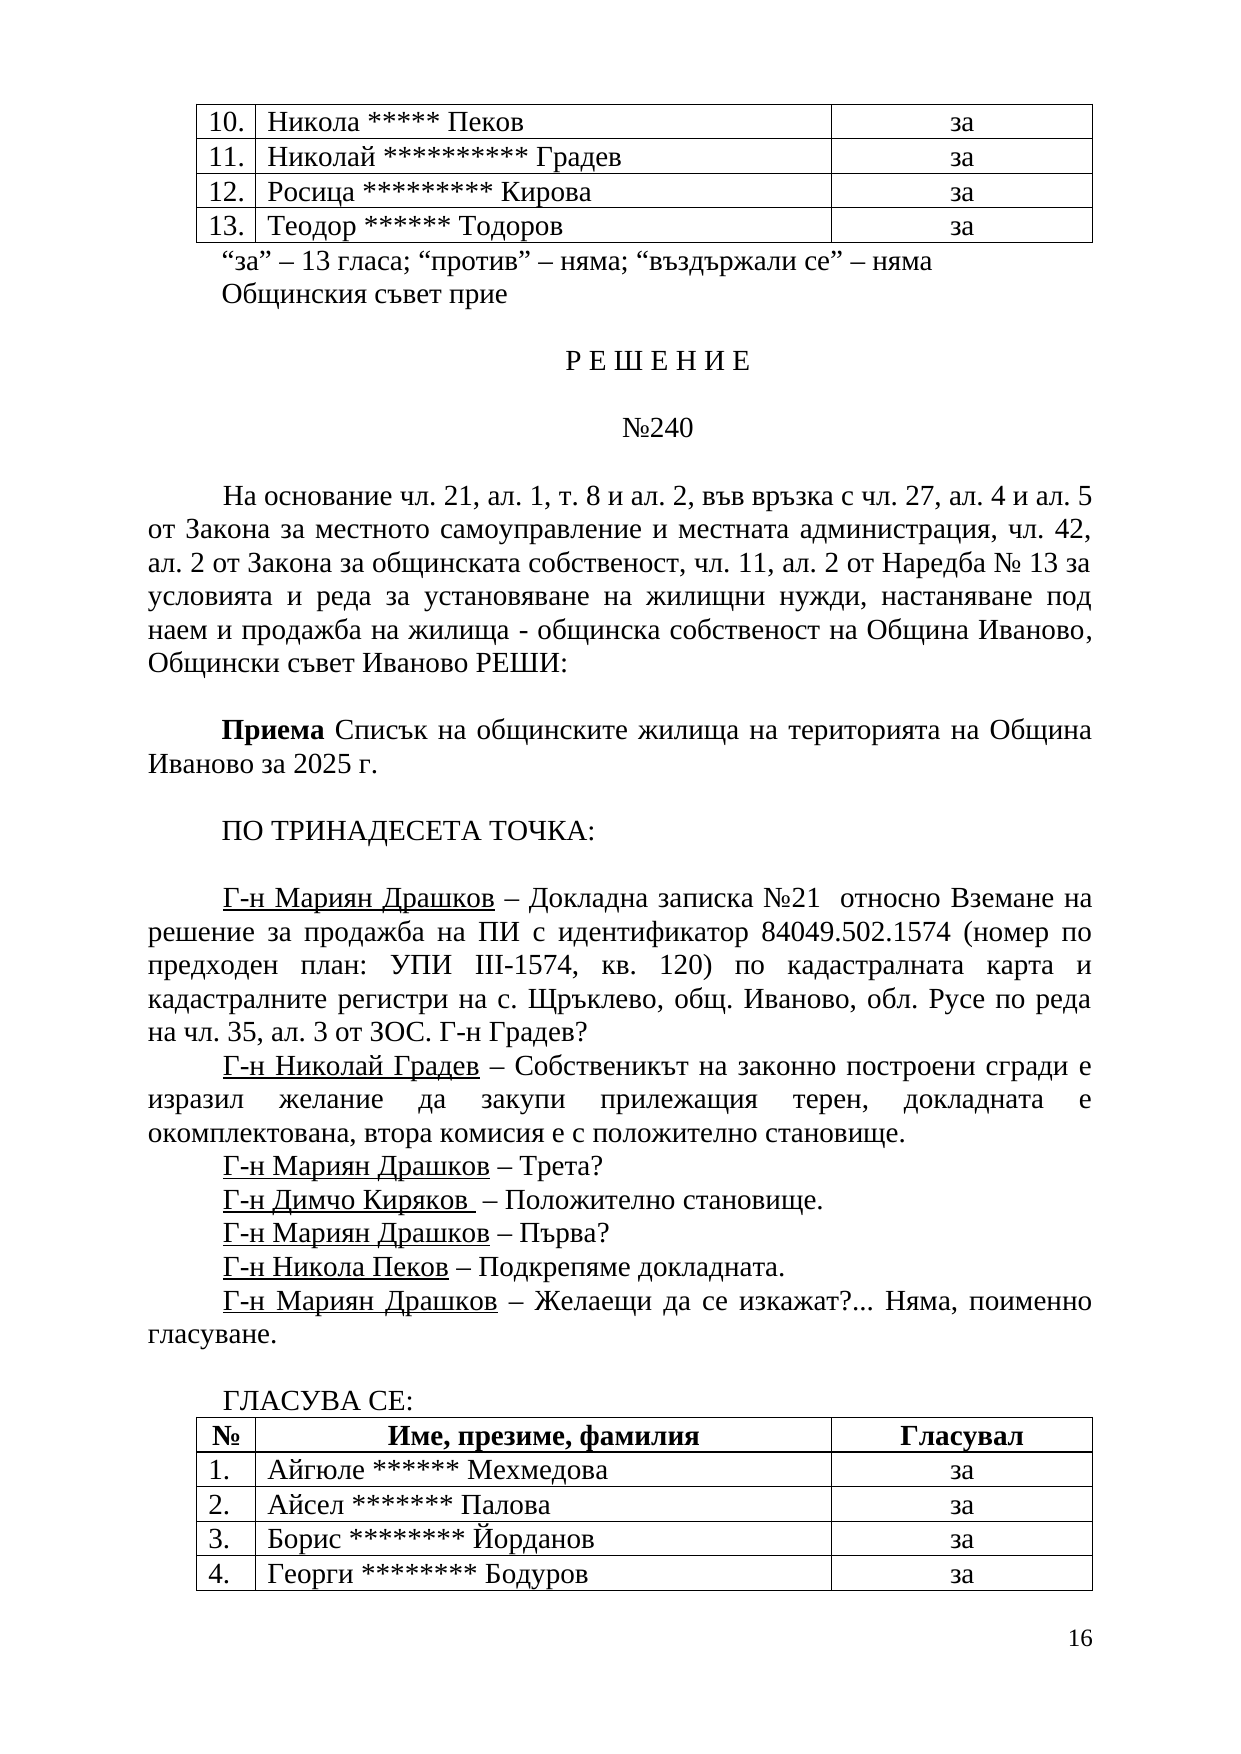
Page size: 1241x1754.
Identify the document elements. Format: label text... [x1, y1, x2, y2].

table_header Име, презиме, фамилия [256, 1418, 831, 1451]
text Г-н Мариян Драшков – Първа? [148, 1216, 1093, 1249]
table_cell за [832, 139, 1092, 173]
text Р Е Ш Е Н И Е [148, 343, 1093, 377]
text Г-н Мариян Драшков – Докладна записка №21 относно Вземане на решение за продажба на ПИ с идентификатор 84049.502.1574 (номер по предходен план: УПИ III-1574, кв. 120) по кадастралната карта и кадастралните регистри на с. Щръклево, общ. Иваново, обл. Русе по реда на чл. 35, ал. 3 от ЗОС. Г-н Градев? [148, 880, 1093, 1048]
text Г-н Николай Градев – Собственикът на законно построени сгради е изразил желание да закупи прилежащия терен, докладната е окомплектована, втора комисия е с положително становище. [148, 1048, 1093, 1148]
table_cell 4. [197, 1556, 255, 1590]
text На основание чл. 21, ал. 1, т. 8 и ал. 2, във връзка с чл. 27, ал. 4 и ал. 5 от Закона за местното самоуправление и местната администрация, чл. 42, ал. 2 от Закона за общинската собственост, чл. 11, ал. 2 от Наредба № 13 за условията и реда за установяване на жилищни нужди, настаняване под наем и продажба на жилища - общинска собственост на Община Иваново, Общински съвет Иваново РЕШИ: [148, 478, 1093, 679]
table_cell Георги ******** Бодуров [256, 1556, 831, 1590]
table_cell за [832, 105, 1092, 138]
table_cell за [832, 1453, 1092, 1486]
table_cell Айгюле ****** Мехмедова [256, 1453, 831, 1486]
table_cell Николай ********** Градев [256, 139, 831, 173]
table_cell 11. [197, 139, 255, 173]
table_cell за [832, 1522, 1092, 1555]
table_cell за [832, 1487, 1092, 1521]
table_cell Никола ***** Пеков [256, 105, 831, 138]
table_header Гласувал [832, 1418, 1092, 1451]
table_cell Айсел ******* Палова [256, 1487, 831, 1521]
table_cell 1. [197, 1453, 255, 1486]
table_cell Росица ********* Кирова [256, 174, 831, 207]
table_cell за [832, 208, 1092, 242]
text Приема Списък на общинските жилища на територията на Община Иваново за 2025 г. [148, 712, 1093, 779]
table_cell за [832, 1556, 1092, 1590]
text ПО ТРИНАДЕСЕТА ТОЧКА: [148, 813, 1093, 847]
text Г-н Мариян Драшков – Желаещи да се изкажат?... Няма, поименно гласуване. [148, 1283, 1093, 1350]
table_cell 3. [197, 1522, 255, 1555]
table_header № [197, 1418, 255, 1451]
text “за” – 13 гласа; “против” – няма; “въздържали се” – няма [148, 243, 1093, 276]
text Г-н Мариян Драшков – Трета? [148, 1148, 1093, 1182]
table_cell Теодор ****** Тодоров [256, 208, 831, 242]
text Г-н Димчо Киряков – Положително становище. [148, 1182, 1093, 1216]
text №240 [148, 411, 1093, 444]
table_cell 13. [197, 208, 255, 242]
table_cell за [832, 174, 1092, 207]
table_cell Борис ******** Йорданов [256, 1522, 831, 1555]
table_cell 12. [197, 174, 255, 207]
table_cell 2. [197, 1487, 255, 1521]
text Общинския съвет прие [148, 276, 1093, 310]
text Г-н Никола Пеков – Подкрепяме докладната. [148, 1249, 1093, 1283]
text ГЛАСУВА СЕ: [148, 1383, 1093, 1417]
table_cell 10. [197, 105, 255, 138]
